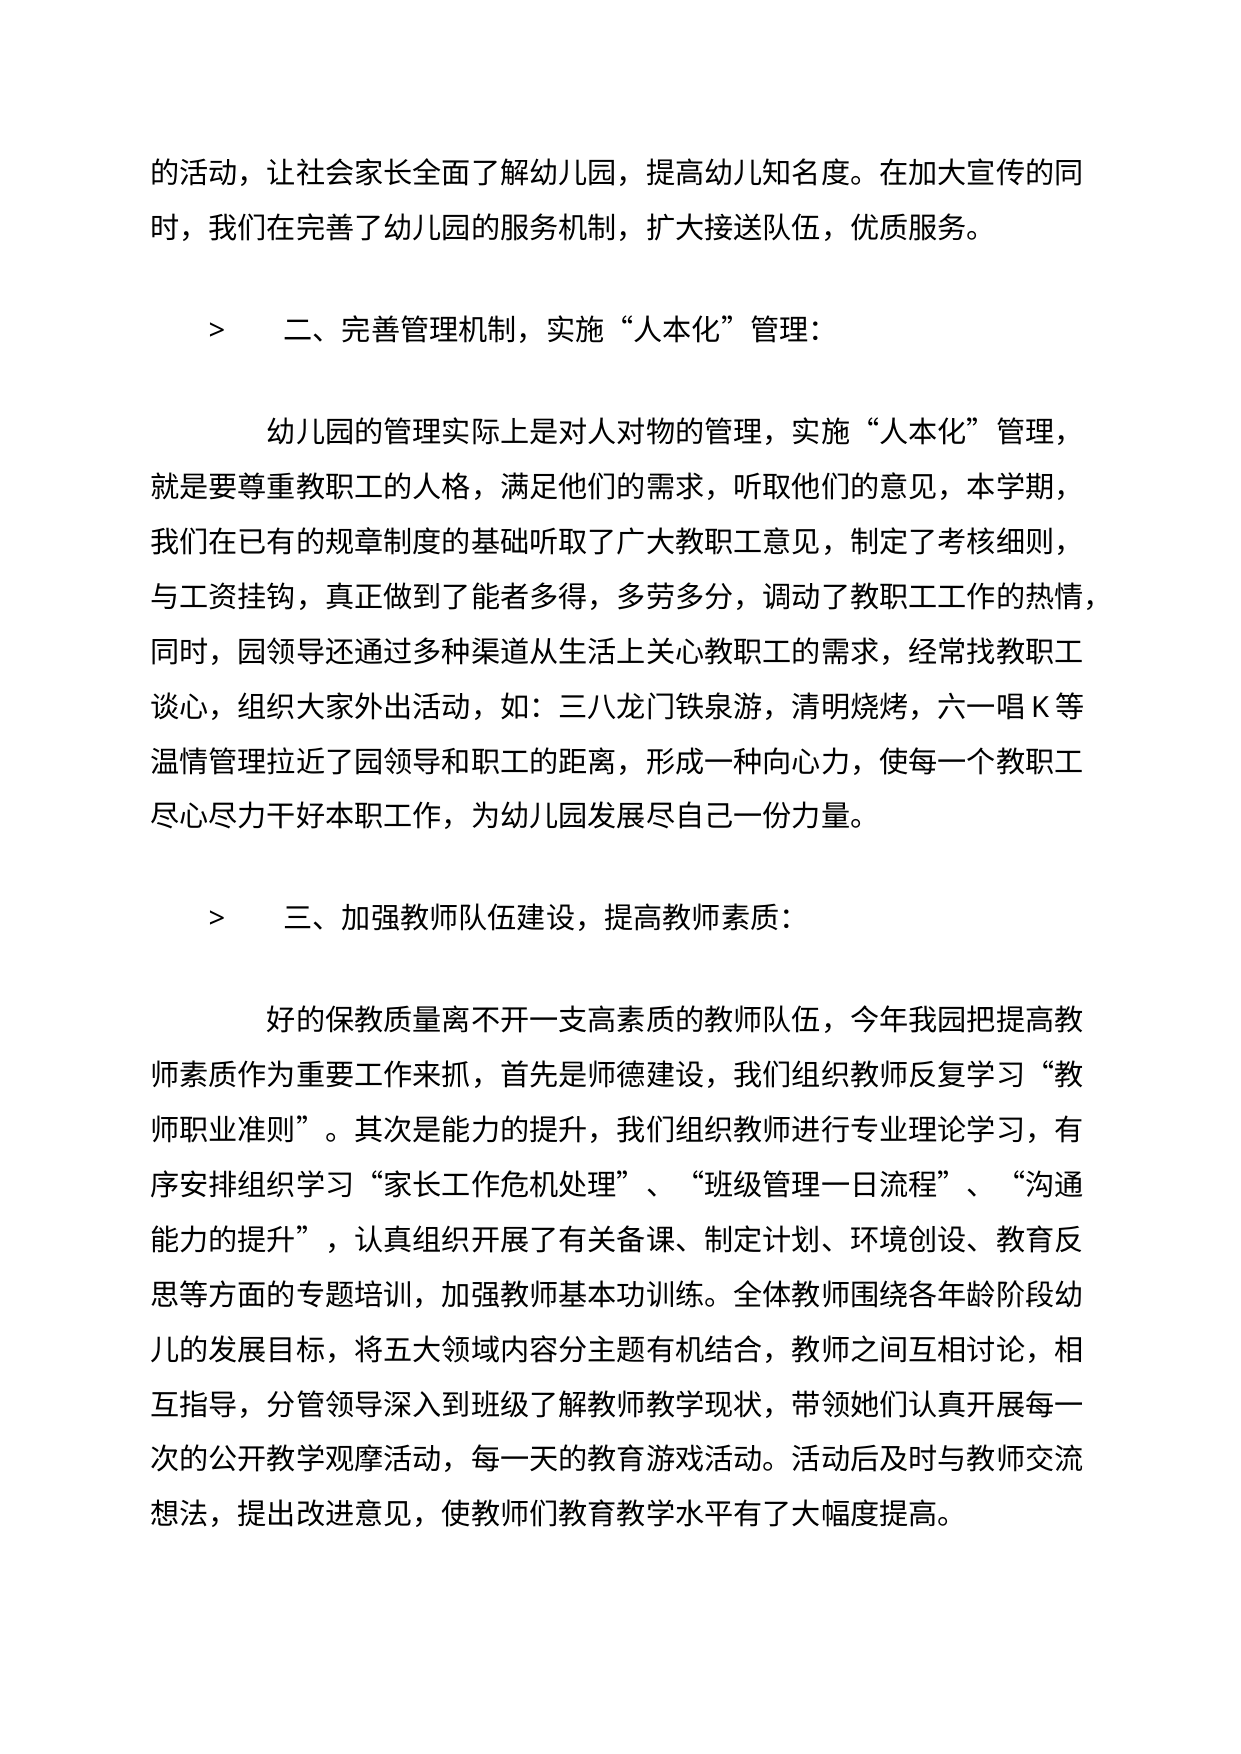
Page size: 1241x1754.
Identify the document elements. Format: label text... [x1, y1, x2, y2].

text 幼儿园的管理实际上是对人对物的管理，实施“人本化”管理，就是要尊重教职工的人格，满足他们的需求，听取他们的意见，本学期，我们在已有的规章制度的基础听取了广大教职工意见，制定了考核细则，与工资挂钩，真正做到了能者多得，多劳多分，调动了教职工工作的热情，同时，园领导还通过多种渠道从生活上关心教职工的需求，经常找教职工谈心，组织大家外出活动，如：三八龙门铁泉游，清明烧烤，六一唱K等温情管理拉近了园领导和职工的距离，形成一种向心力，使每一个教职工尽心尽力干好本职工作，为幼儿园发展尽自己一份力量。 [150, 409, 1090, 835]
text 好的保教质量离不开一支高素质的教师队伍，今年我园把提高教师素质作为重要工作来抓，首先是师德建设，我们组织教师反复学习“教师职业准则”。其次是能力的提升，我们组织教师进行专业理论学习，有序安排组织学习“家长工作危机处理”、“班级管理一日流程”、“沟通能力的提升”，认真组织开展了有关备课、制定计划、环境创设、教育反思等方面的专题培训，加强教师基本功训练。全体教师围绕各年龄阶段幼儿的发展目标，将五大领域内容分主题有机结合，教师之间互相讨论，相互指导，分管领导深入到班级了解教师教学现状，带领她们认真开展每一次的公开教学观摩活动，每一天的教育游戏活动。活动后及时与教师交流想法，提出改进意见，使教师们教育教学水平有了大幅度提高。 [150, 997, 1090, 1533]
text > 三、加强教师队伍建设，提高教师素质： [150, 895, 1090, 937]
text > 二、完善管理机制，实施“人本化”管理： [150, 307, 1090, 349]
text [150, 150, 1090, 247]
